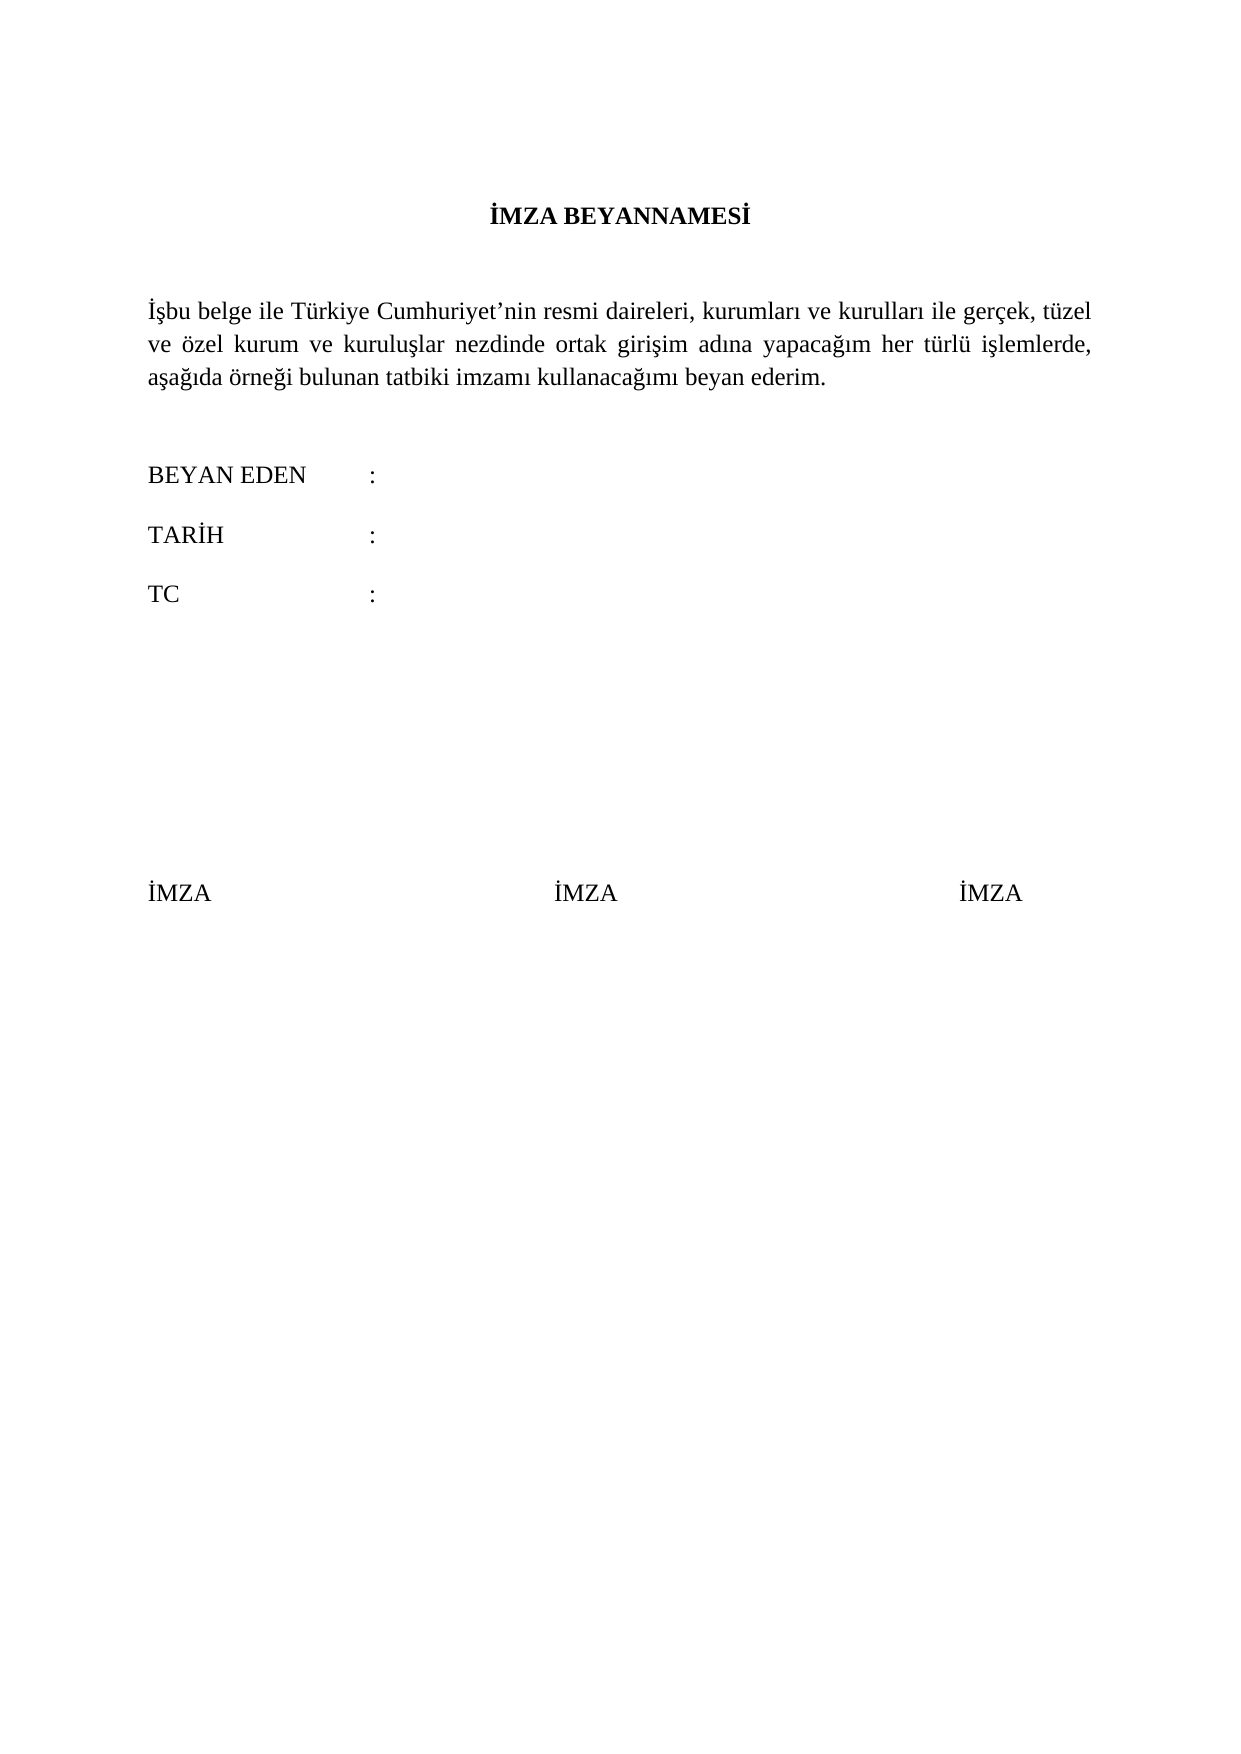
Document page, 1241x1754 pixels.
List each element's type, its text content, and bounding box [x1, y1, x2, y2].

text İşbu belge ile Türkiye Cumhuriyet’nin resmi daireleri, kurumları ve kurulları ile gerçek, tüzel ve özel kurum ve kuruluşlar nezdinde ortak girişim adına yapacağım her türlü işlemlerde, aşağıda örneği bulunan tatbiki imzamı kullanacağımı beyan ederim. [148, 296, 1093, 391]
text İMZA BEYANNAMESİ [148, 201, 1093, 230]
text BEYAN EDEN : [148, 460, 1093, 489]
text TARİH : [148, 520, 1093, 548]
text TC : [148, 579, 1093, 608]
text İMZA İMZA İMZA [148, 878, 1093, 907]
